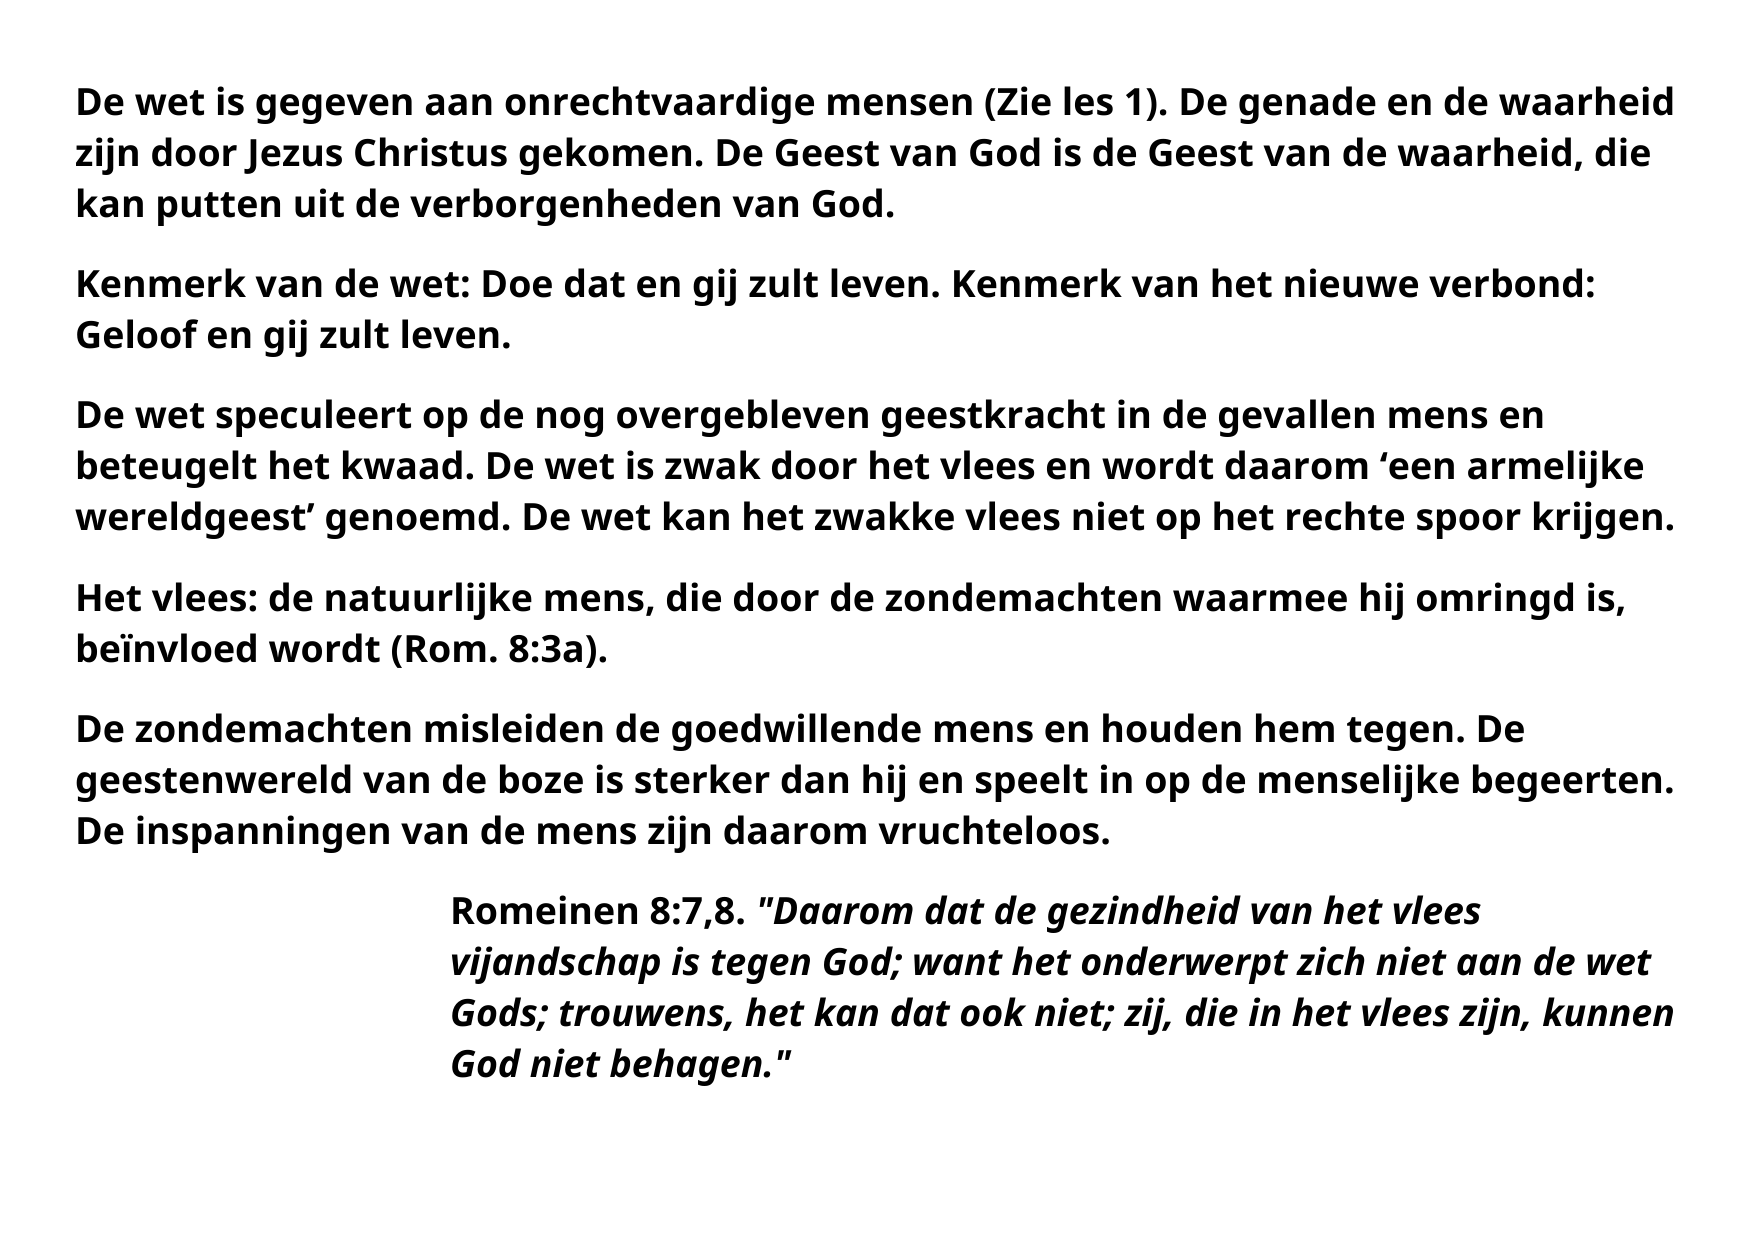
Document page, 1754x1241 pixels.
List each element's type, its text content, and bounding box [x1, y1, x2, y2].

text De wet speculeert op de nog overgebleven geestkracht in de gevallen mens en beteugelt het kwaad. De wet is zwak door het vlees en wordt daarom ‘een armelijke wereldgeest’ genoemd. De wet kan het zwakke vlees niet op het rechte spoor krijgen. [75, 388, 1679, 542]
text Kenmerk van de wet: Doe dat en gij zult leven. Kenmerk van het nieuwe verbond: Geloof en gij zult leven. [75, 257, 1679, 359]
text De zondemachten misleiden de goedwillende mens en houden hem tegen. De geestenwereld van de boze is sterker dan hij en speelt in op de menselijke begeerten. De inspanningen van de mens zijn daarom vruchteloos. [75, 702, 1679, 855]
text De wet is gegeven aan onrechtvaardige mensen (Zie les 1). De genade en de waarheid zijn door Jezus Christus gekomen. De Geest van God is de Geest van de waarheid, die kan putten uit de verborgenheden van God. [75, 75, 1679, 228]
text Het vlees: de natuurlijke mens, die door de zondemachten waarmee hij omringd is, beïnvloed wordt (Rom. 8:3a). [75, 571, 1679, 673]
text Romeinen 8:7,8. "Daarom dat de gezindheid van het vlees vijandschap is tegen God; want het onderwerpt zich niet aan de wet Gods; trouwens, het kan dat ook niet; zij, die in het vlees zijn, kunnen God niet behagen." [450, 884, 1679, 1088]
